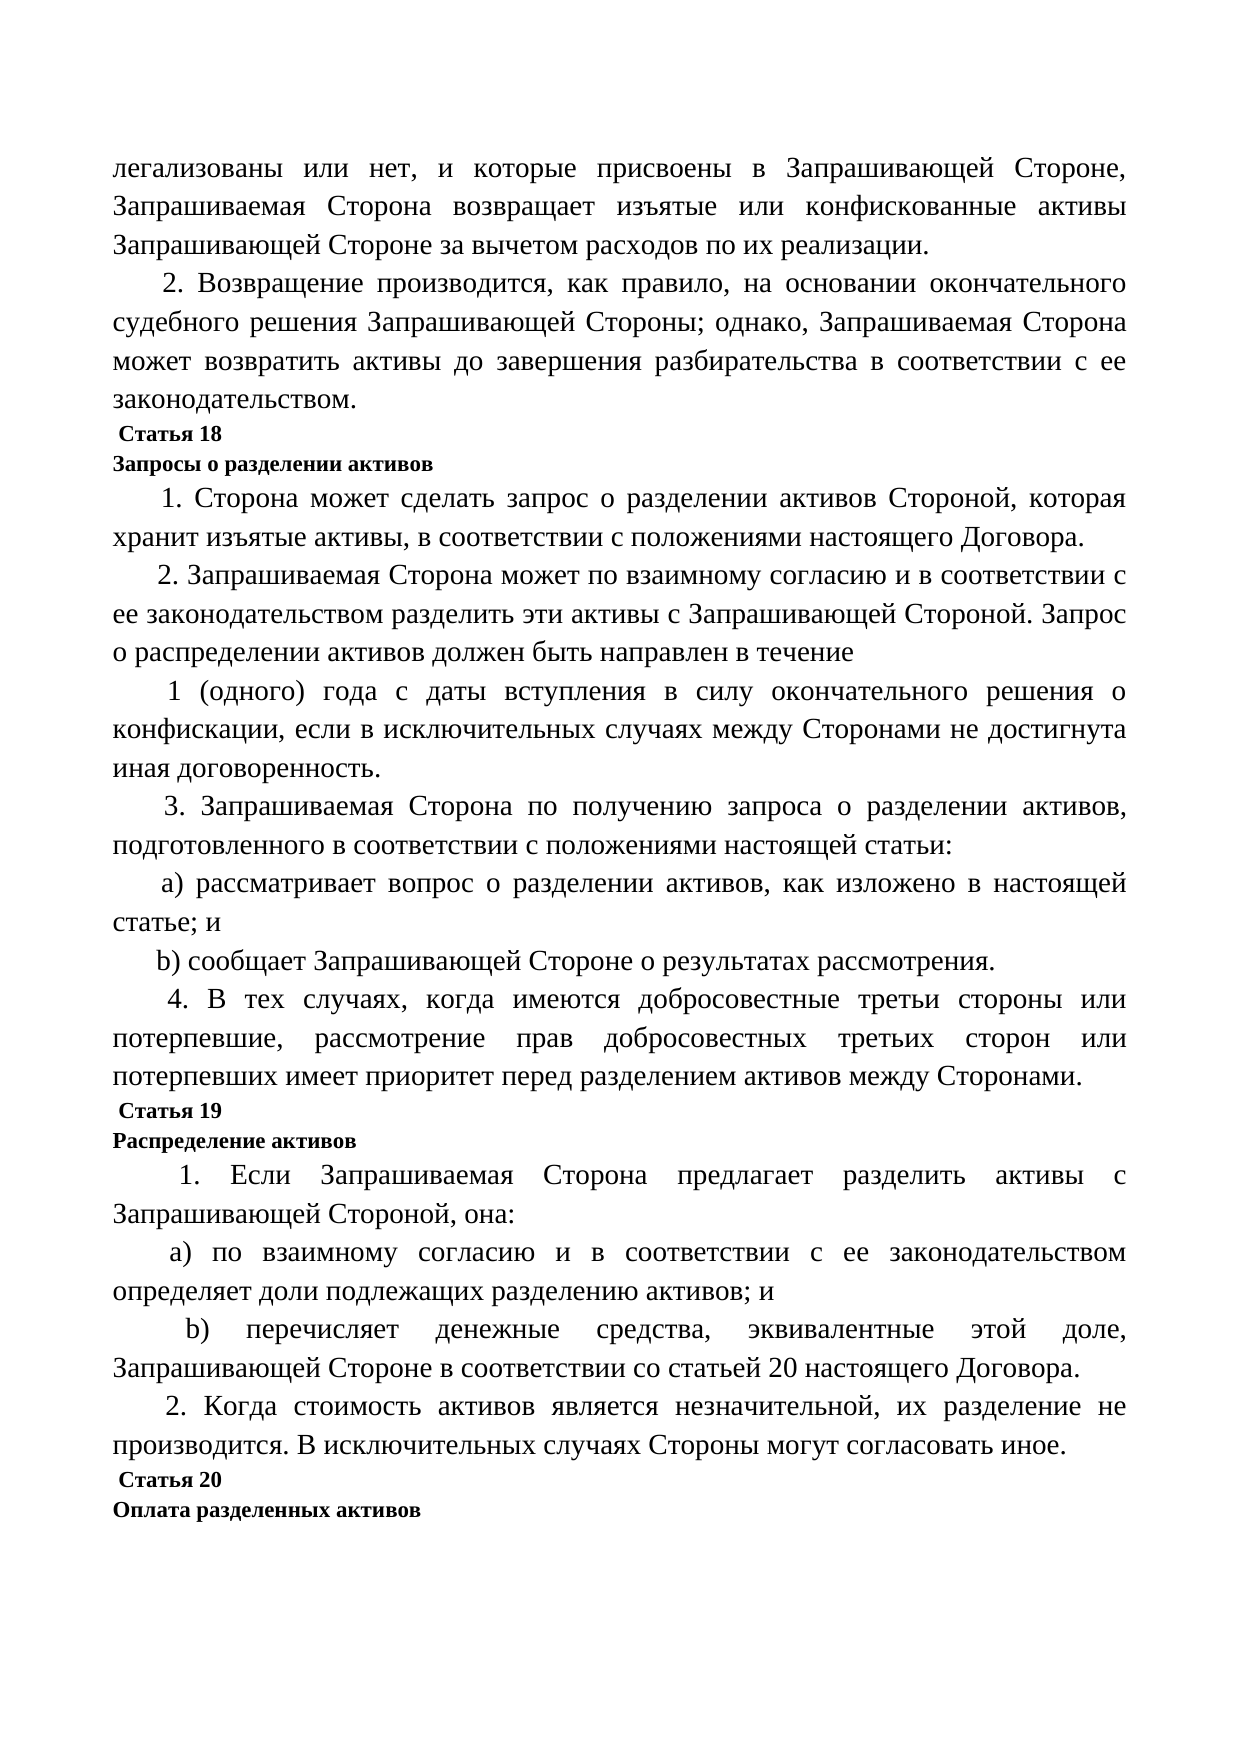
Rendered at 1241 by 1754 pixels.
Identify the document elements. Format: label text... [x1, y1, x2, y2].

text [112, 150, 1128, 261]
text 1 (одного) года с даты вступления в силу окончательного решения о конфискации, если в исключительных случаях между Сторонами не достигнута иная договоренность. [112, 673, 1128, 783]
text 4. В тех случаях, когда имеются добросовестные третьи стороны или потерпевшие, рассмотрение прав добросовестных третьих сторон или потерпевших имеет приоритет перед разделением активов между Сторонами. [112, 981, 1128, 1092]
text Статья 19 Распределение активов [112, 1097, 1128, 1153]
text Статья 18 Запросы о разделении активов [112, 420, 1128, 476]
text b) сообщает Запрашивающей Стороне о результатах рассмотрения. [112, 943, 1128, 976]
text a) рассматривает вопрос о разделении активов, как изложено в настоящей статье; и [112, 866, 1128, 938]
text 2. Запрашиваемая Сторона может по взаимному согласию и в соответствии с ее законодательством разделить эти активы с Запрашивающей Стороной. Запрос о распределении активов должен быть направлен в течение [112, 557, 1128, 668]
text 3. Запрашиваемая Сторона по получению запроса о разделении активов, подготовленного в соответствии с положениями настоящей статьи: [112, 788, 1128, 861]
text Статья 20 Оплата разделенных активов [112, 1466, 1128, 1522]
text a) по взаимному согласию и в соответствии с ее законодательством определяет доли подлежащих разделению активов; и [112, 1234, 1128, 1306]
text 2. Когда стоимость активов является незначительной, их разделение не производится. В исключительных случаях Стороны могут согласовать иное. [112, 1388, 1128, 1461]
text b) перечисляет денежные средства, эквивалентные этой доле, Запрашивающей Стороне в соответствии со статьей 20 настоящего Договора. [112, 1311, 1128, 1383]
text 2. Возвращение производится, как правило, на основании окончательного судебного решения Запрашивающей Стороны; однако, Запрашиваемая Сторона может возвратить активы до завершения разбирательства в соответствии с ее законодательством. [112, 266, 1128, 415]
text 1. Если Запрашиваемая Сторона предлагает разделить активы с Запрашивающей Стороной, она: [112, 1157, 1128, 1229]
text 1. Сторона может сделать запрос о разделении активов Стороной, которая хранит изъятые активы, в соответствии с положениями настоящего Договора. [112, 480, 1128, 552]
